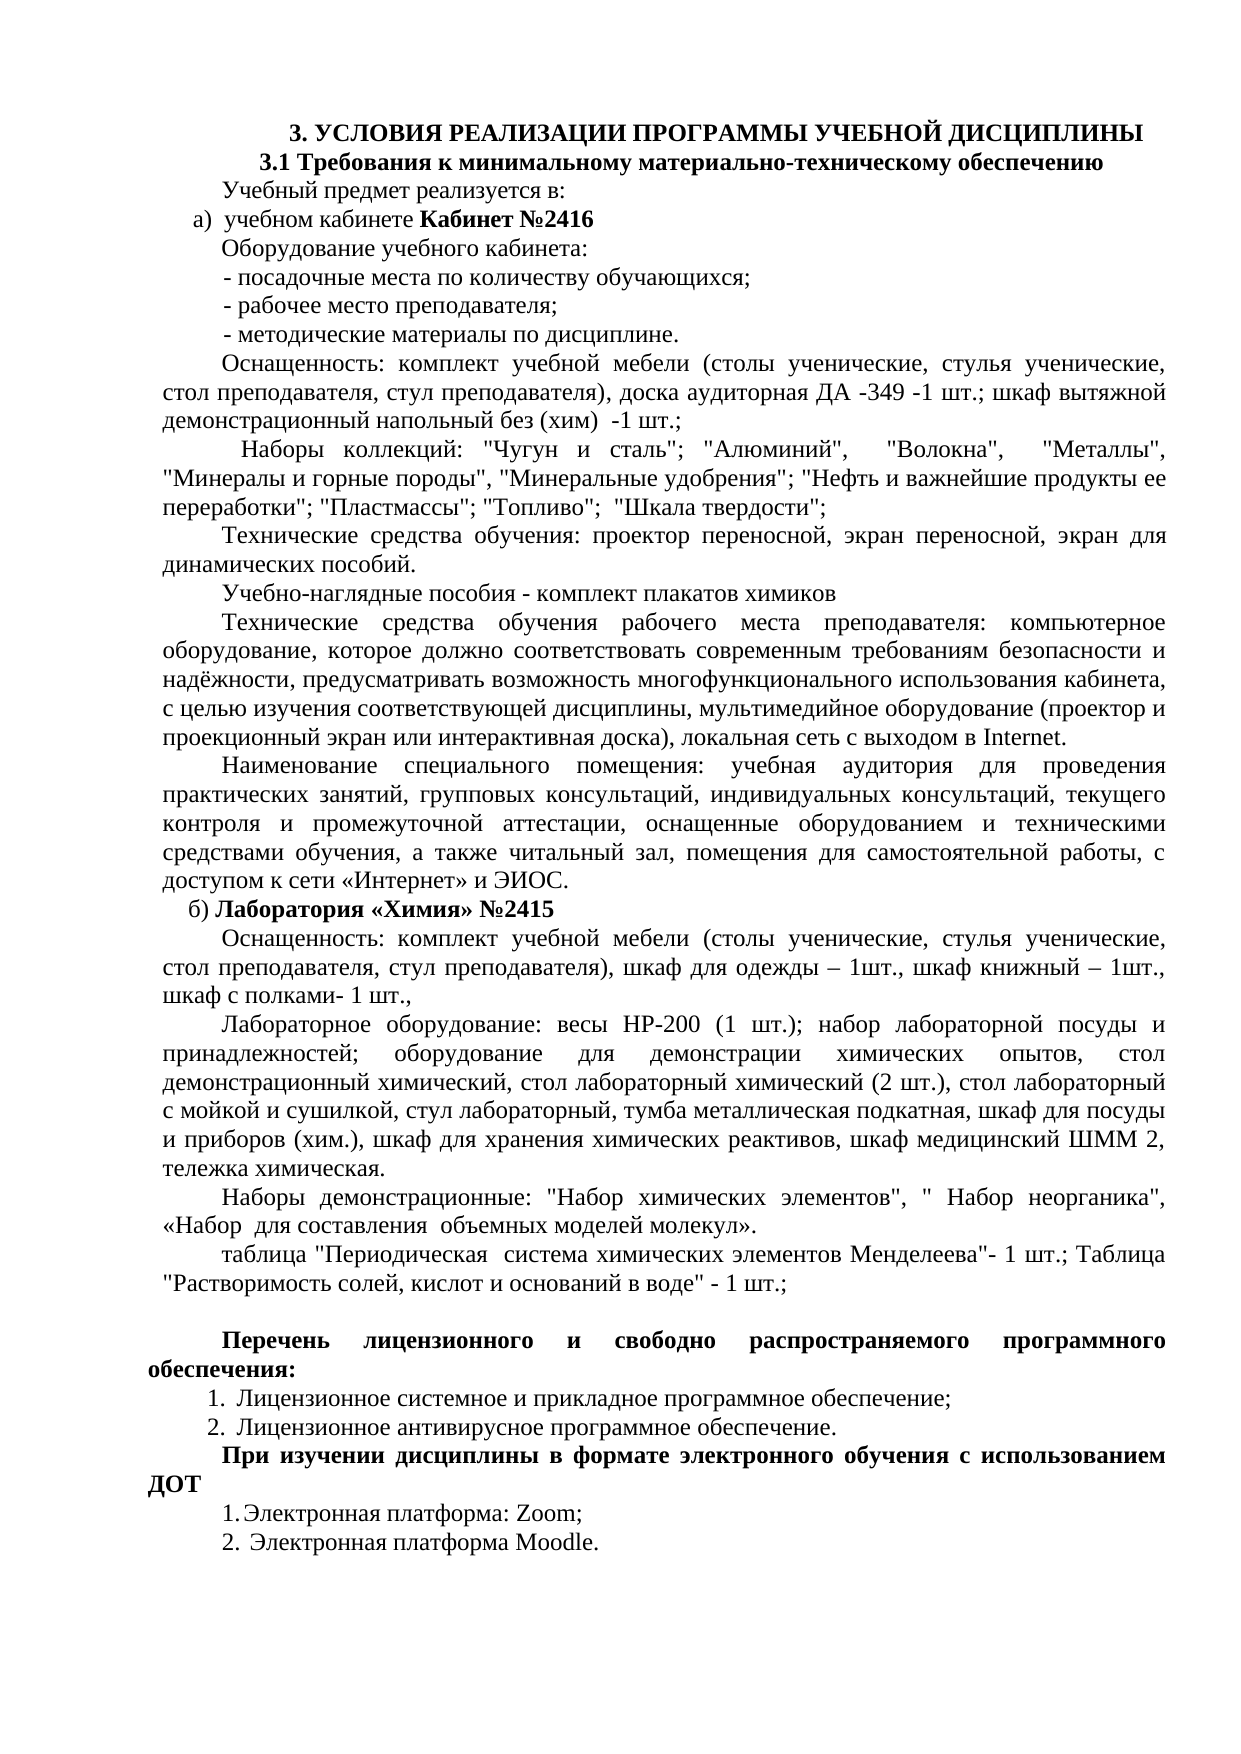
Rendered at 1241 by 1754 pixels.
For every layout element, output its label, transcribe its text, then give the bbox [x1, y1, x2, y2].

text Наборы коллекций: "Чугун и сталь"; "Алюминий", "Волокна", "Металлы", "Минералы и горные породы", "Минеральные удобрения"; "Нефть и важнейшие продукты ее переработки"; "Пластмассы"; "Топливо"; "Шкала твердости"; [162, 434, 1167, 521]
text 2. Электронная платформа Moodle. [148, 1527, 1167, 1556]
text Учебный предмет реализуется в: [162, 176, 1152, 204]
text б) Лаборатория «Химия» №2415 [162, 894, 1167, 923]
text Наименование специального помещения: учебная аудитория для проведения практических занятий, групповых консультаций, индивидуальных консультаций, текущего контроля и промежуточной аттестации, оснащенные оборудованием и техническими средствами обучения, а также читальный зал, помещения для самостоятельной работы, с доступом к сети «Интернет» и ЭИОС. [162, 751, 1167, 894]
text 3. УСЛОВИЯ РЕАЛИЗАЦИИ ПРОГРАММЫ УЧЕБНОЙ ДИСЦИПЛИНЫ [192, 118, 1167, 147]
text Учебно-наглядные пособия - комплект плакатов химиков [162, 578, 1167, 607]
text Технические средства обучения рабочего места преподавателя: компьютерное оборудование, которое должно соответствовать современным требованиям безопасности и надёжности, предусматривать возможность многофункционального использования кабинета, с целью изучения соответствующей дисциплины, мультимедийное оборудование (проектор и проекционный экран или интерактивная доска), локальная сеть с выходом в Internet. [162, 607, 1167, 751]
text - рабочее место преподавателя; [148, 291, 1167, 319]
text Лабораторное оборудование: весы HP-200 (1 шт.); набор лабораторной посуды и принадлежностей; оборудование для демонстрации химических опытов, стол демонстрационный химический, стол лабораторный химический (2 шт.), стол лабораторный с мойкой и сушилкой, стул лабораторный, тумба металлическая подкатная, шкаф для посуды и приборов (хим.), шкаф для хранения химических реактивов, шкаф медицинский ШММ 2, тележка химическая. [162, 1009, 1167, 1182]
text а) учебном кабинете Кабинет №2416 [162, 204, 1152, 233]
text - посадочные места по количеству обучающихся; [148, 262, 1167, 291]
text Оснащенность: комплект учебной мебели (столы ученические, стулья ученические, стол преподавателя, стул преподавателя), доска аудиторная ДА -349 -1 шт.; шкаф вытяжной демонстрационный напольный без (хим) -1 шт.; [162, 348, 1167, 434]
text Технические средства обучения: проектор переносной, экран переносной, экран для динамических пособий. [162, 521, 1167, 578]
text Перечень лицензионного и свободно распространяемого программного обеспечения: [148, 1326, 1167, 1383]
text 1. Лицензионное системное и прикладное программное обеспечение; [148, 1383, 1167, 1412]
text Наборы демонстрационные: "Набор химических элементов", " Набор неорганика", «Набор для составления объемных моделей молекул». [162, 1182, 1167, 1239]
text При изучении дисциплины в формате электронного обучения с использованием ДОТ [148, 1441, 1167, 1498]
text 2. Лицензионное антивирусное программное обеспечение. [148, 1412, 1167, 1441]
text 1. Электронная платформа: Zoom; [148, 1498, 1167, 1527]
text - методические материалы по дисциплине. [148, 319, 1167, 348]
text таблица "Периодическая система химических элементов Менделеева"- 1 шт.; Таблица "Растворимость солей, кислот и оснований в воде" - 1 шт.; [162, 1239, 1167, 1297]
text Оснащенность: комплект учебной мебели (столы ученические, стулья ученические, стол преподавателя, стул преподавателя), шкаф для одежды – 1шт., шкаф книжный – 1шт., шкаф с полками- 1 шт., [162, 923, 1167, 1009]
text Оборудование учебного кабинета: [148, 233, 1167, 262]
text 3.1 Требования к минимальному материально-техническому обеспечению [148, 147, 1167, 176]
